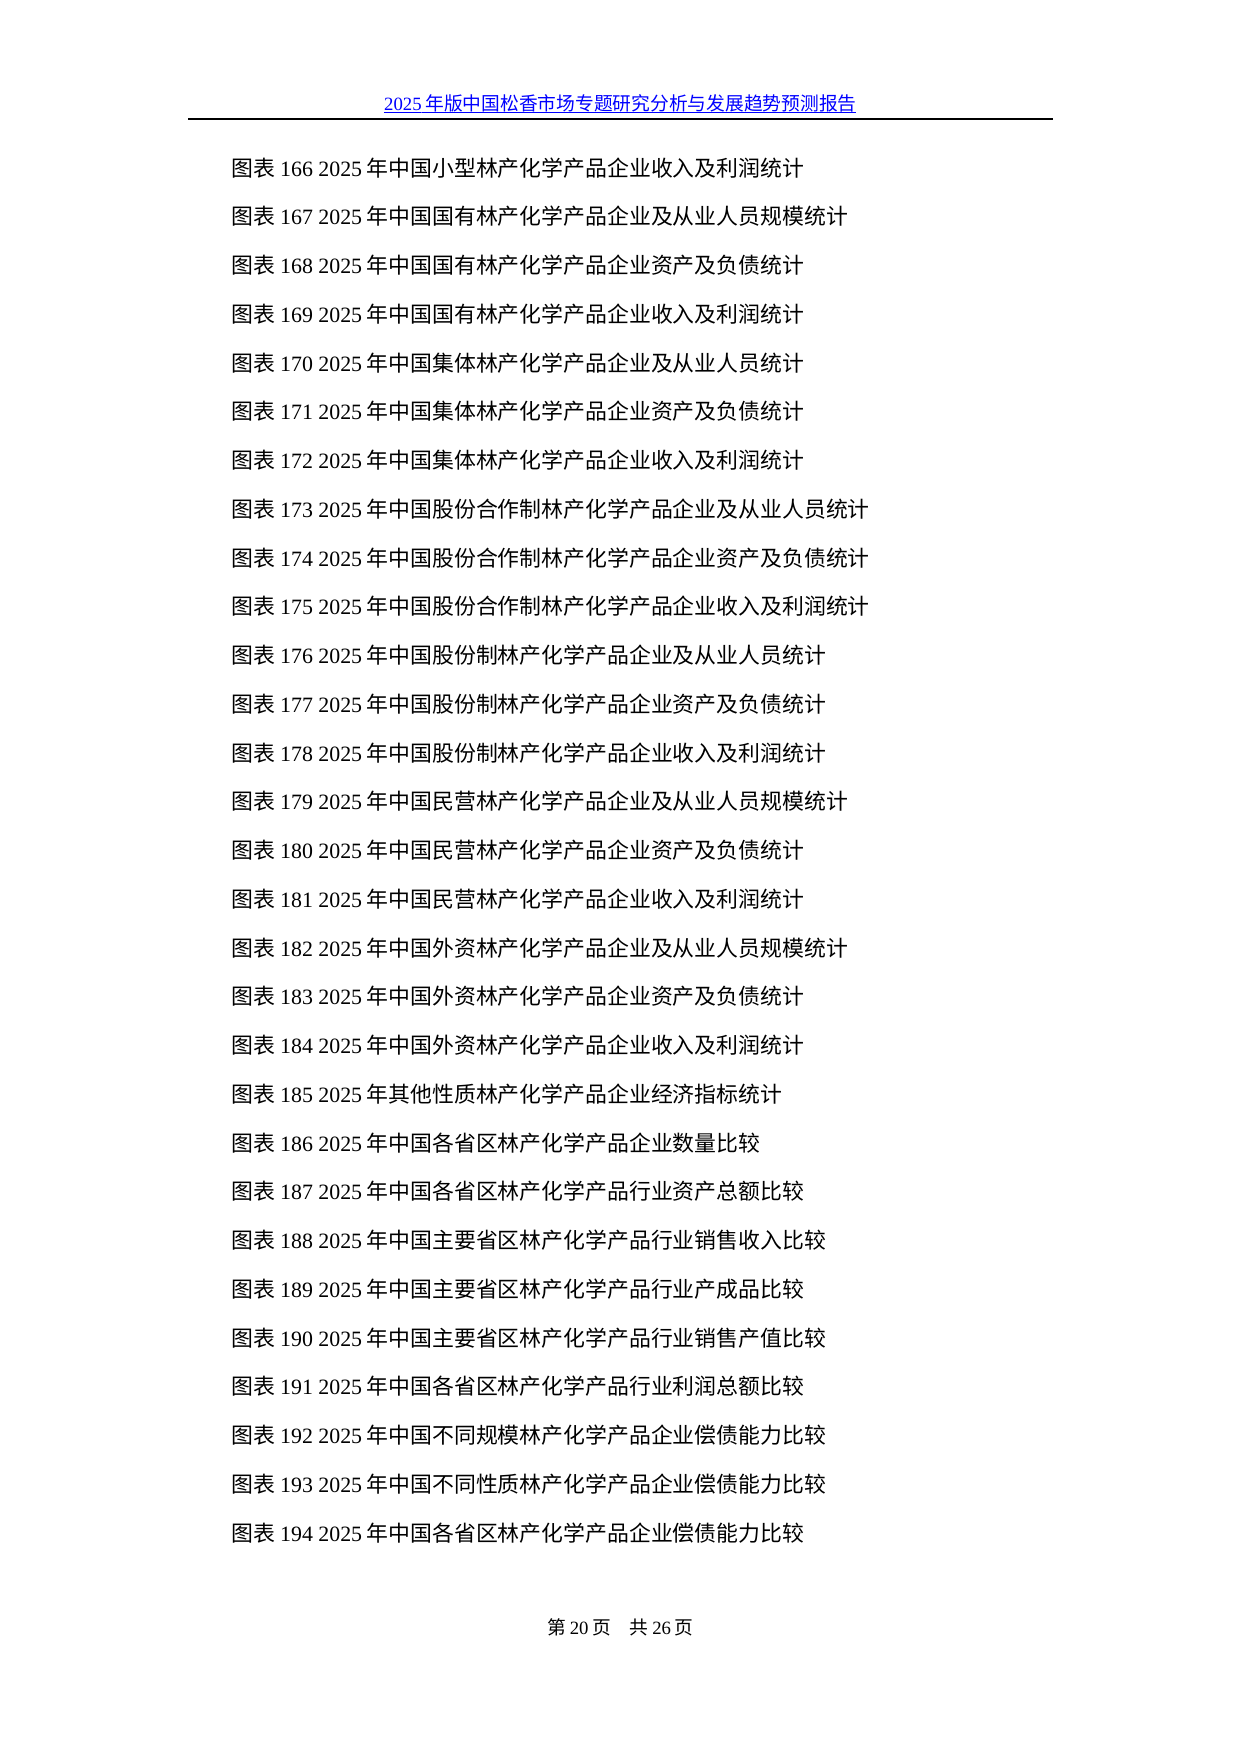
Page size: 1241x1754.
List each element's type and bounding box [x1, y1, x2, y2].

text [187, 150, 1053, 1548]
